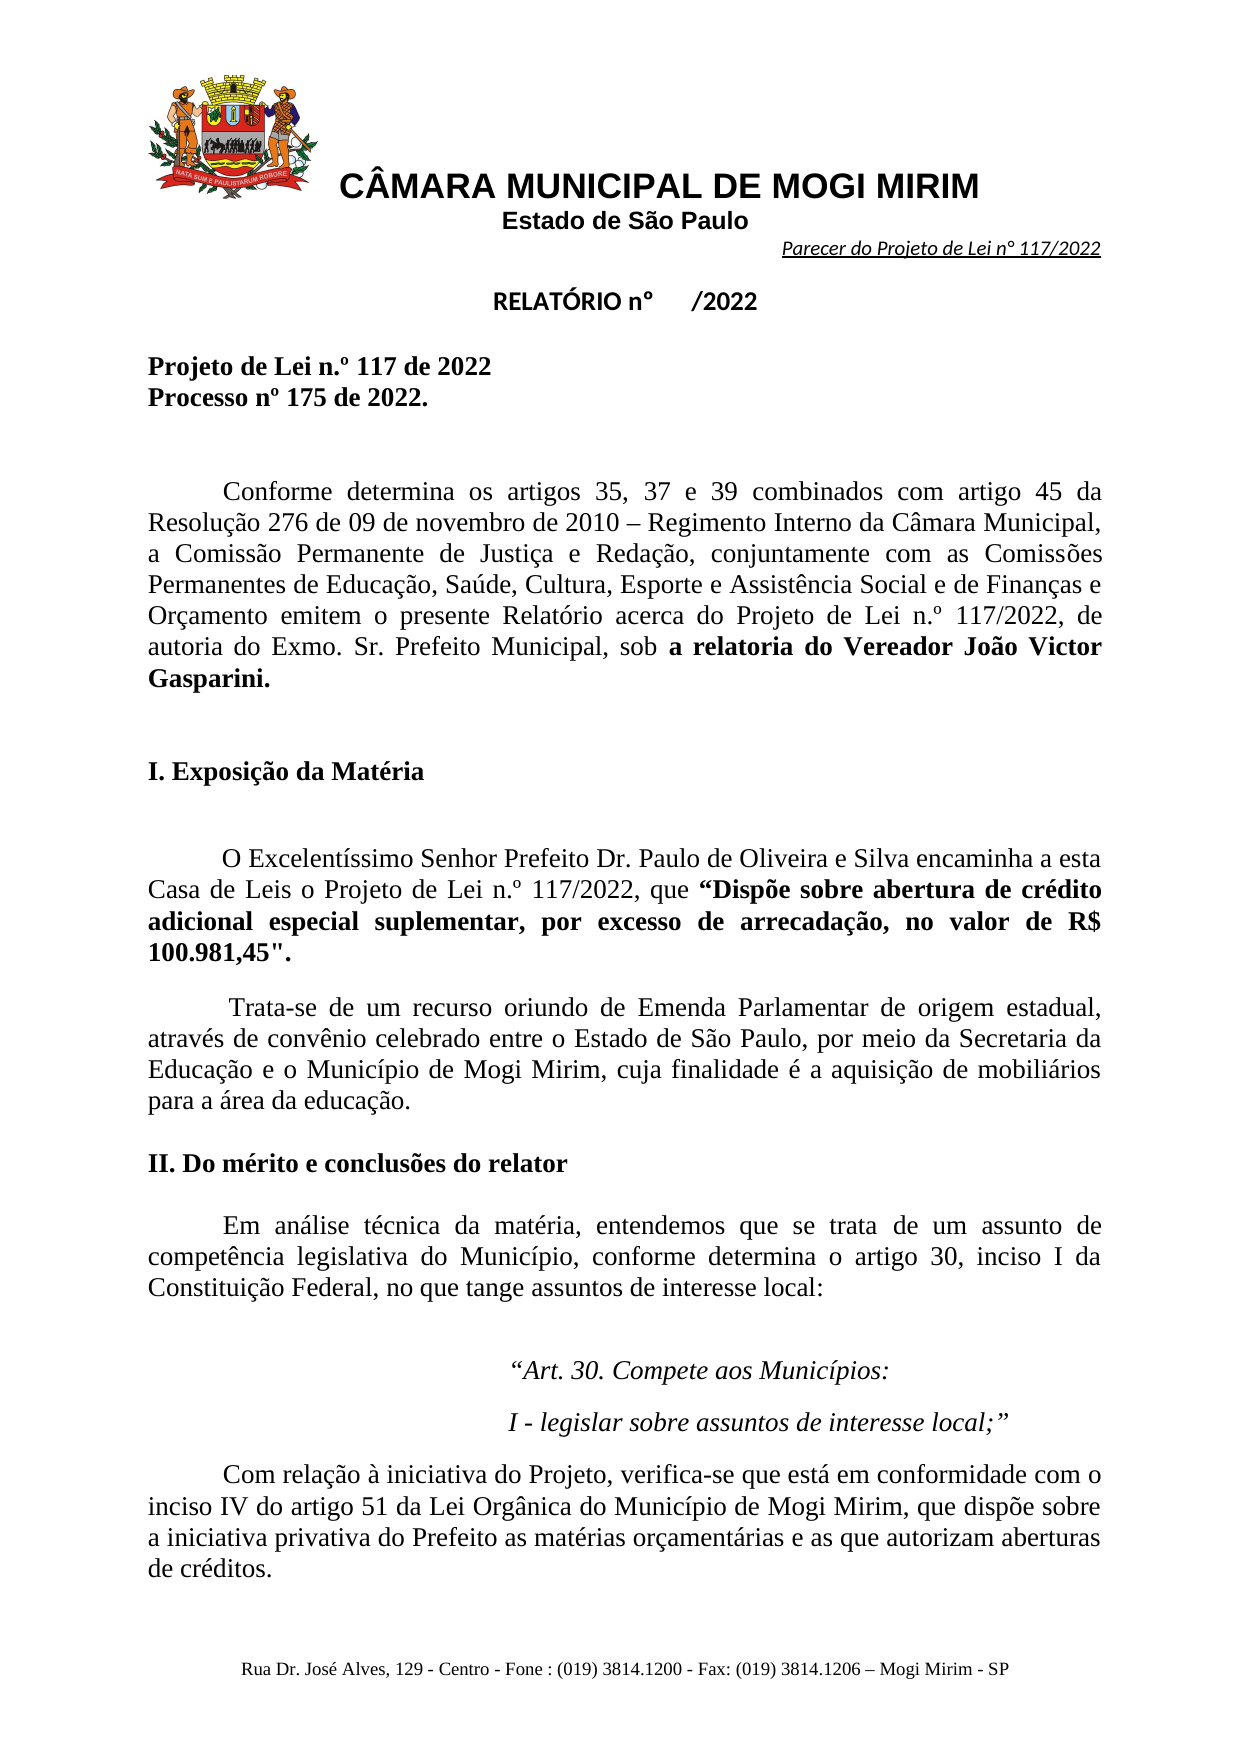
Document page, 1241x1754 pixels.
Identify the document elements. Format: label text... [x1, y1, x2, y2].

text O Excelentíssimo Senhor Prefeito Dr. Paulo de Oliveira e Silva encaminha a esta Casa de Leis o Projeto de Lei n.º 117/2022, que “Dispõe sobre abertura de crédito adicional especial suplementar, por excesso de arrecadação, no valor de R$ 100.981,45". [148, 842, 1103, 967]
text Trata-se de um recurso oriundo de Emenda Parlamentar de origem estadual, através de convênio celebrado entre o Estado de São Paulo, por meio da Secretaria da Educação e o Município de Mogi Mirim, cuja finalidade é a aquisição de mobiliários para a área da educação. [148, 991, 1103, 1116]
text RELATÓRIO nº /2022 [148, 284, 1103, 317]
text I. Exposição da Matéria [148, 755, 1103, 786]
text I - legislar sobre assuntos de interesse local;” [448, 1406, 1103, 1438]
text Conforme determina os artigos 35, 37 e 39 combinados com artigo 45 da Resolução 276 de 09 de novembro de 2010 – Regimento Interno da Câmara Municipal, a Comissão Permanente de Justiça e Redação, conjuntamente com as Comissões Permanentes de Educação, Saúde, Cultura, Esporte e Assistência Social e de Finanças e Orçamento emitem o presente Relatório acerca do Projeto de Lei n.º 117/2022, de autoria do Exmo. Sr. Prefeito Municipal, sob a relatoria do Vereador João Victor Gasparini. [148, 475, 1103, 693]
text Projeto de Lei n.º 117 de 2022 [148, 350, 1103, 381]
text Em análise técnica da matéria, entendemos que se trata de um assunto de competência legislativa do Município, conforme determina o artigo 30, inciso I da Constituição Federal, no que tange assuntos de interesse local: [148, 1209, 1103, 1302]
text II. Do mérito e conclusões do relator [148, 1147, 1103, 1178]
text “Art. 30. Compete aos Municípios: [448, 1354, 1103, 1386]
picture [147, 75, 318, 199]
text Com relação à iniciativa do Projeto, verifica-se que está em conformidade com o inciso IV do artigo 51 da Lei Orgânica do Município de Mogi Mirim, que dispõe sobre a iniciativa privativa do Prefeito as matérias orçamentárias e as que autorizam aberturas de créditos. [148, 1458, 1103, 1583]
text Processo nº 175 de 2022. [148, 381, 1103, 412]
